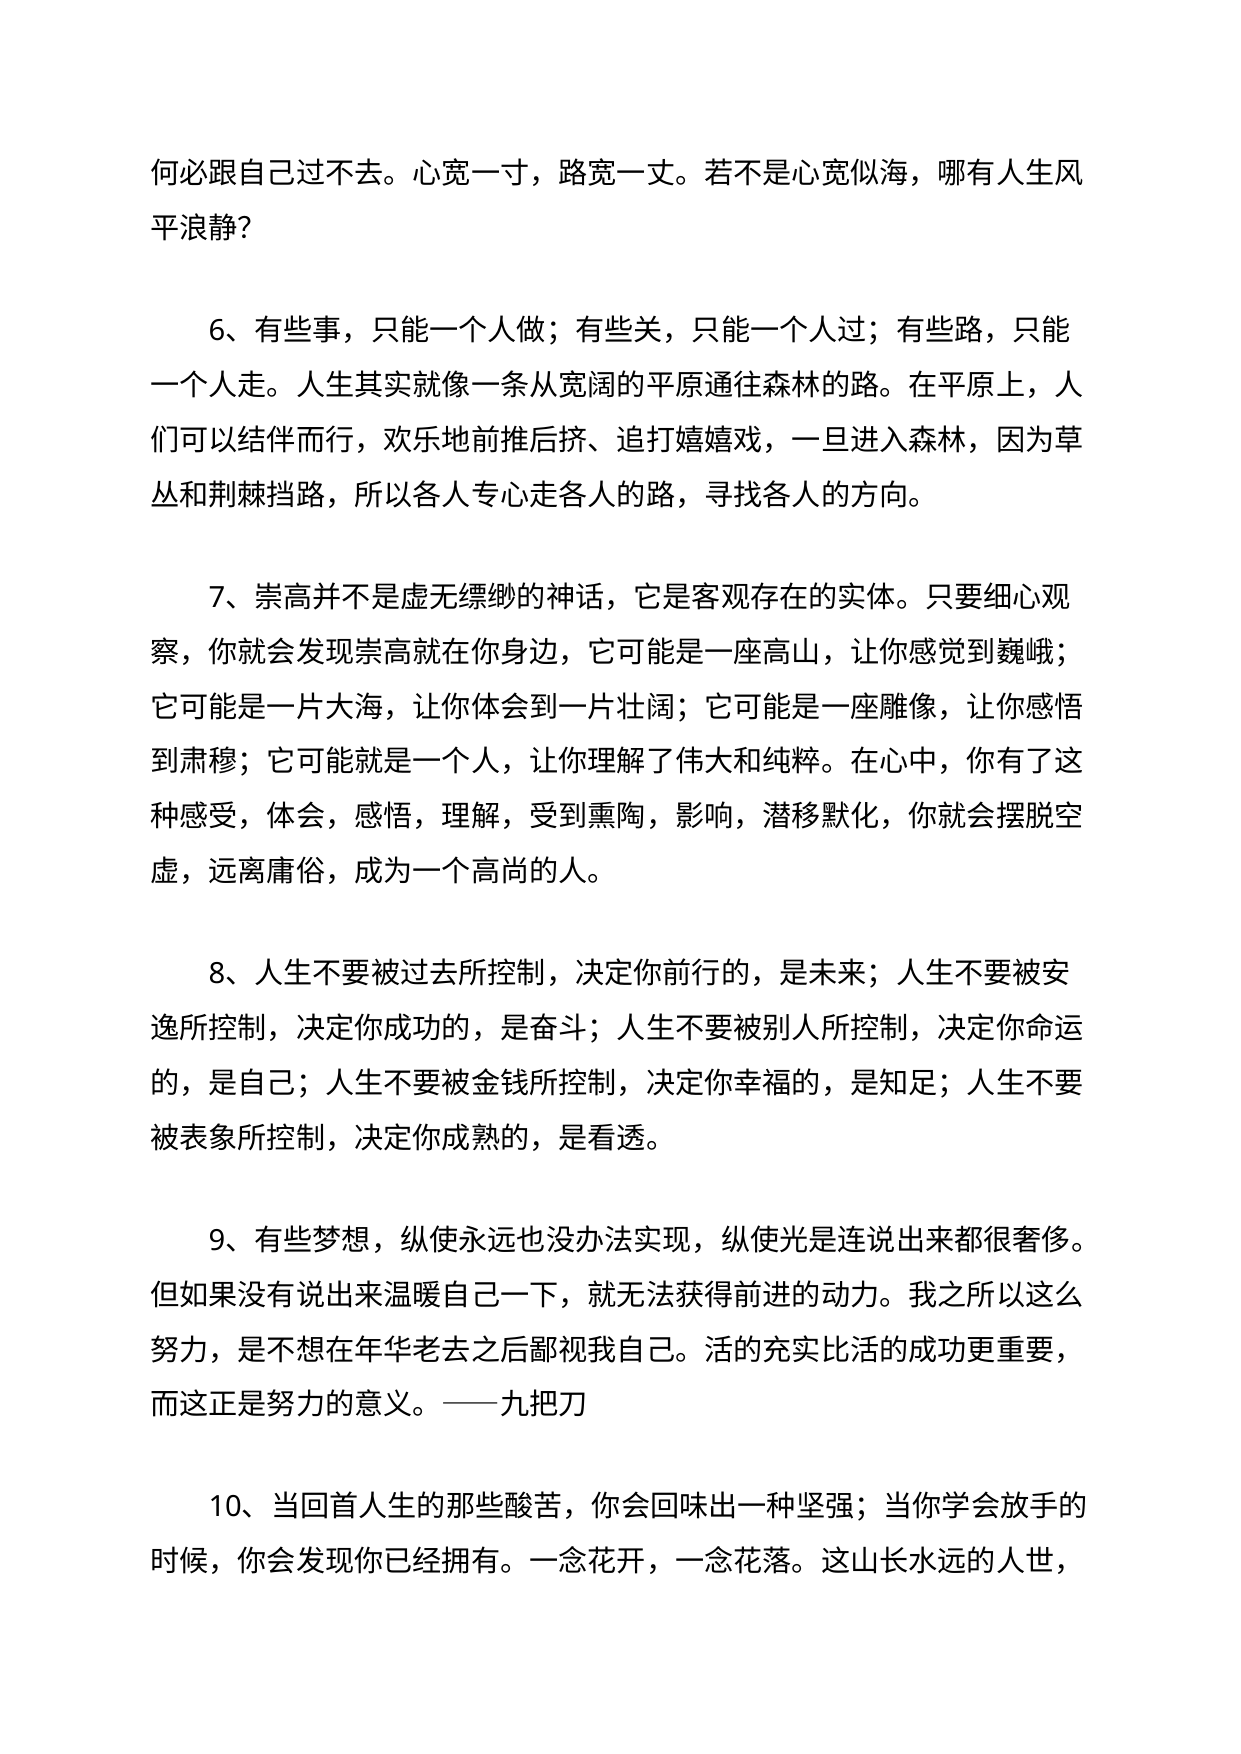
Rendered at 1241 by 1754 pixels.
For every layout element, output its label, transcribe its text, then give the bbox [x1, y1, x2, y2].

text 7、崇高并不是虚无缥缈的神话，它是客观存在的实体。只要细心观察，你就会发现崇高就在你身边，它可能是一座高山，让你感觉到巍峨；它可能是一片大海，让你体会到一片壮阔；它可能是一座雕像，让你感悟到肃穆；它可能就是一个人，让你理解了伟大和纯粹。在心中，你有了这种感受，体会，感悟，理解，受到熏陶，影响，潜移默化，你就会摆脱空虚，远离庸俗，成为一个高尚的人。 [150, 573, 1090, 890]
text 8、人生不要被过去所控制，决定你前行的，是未来；人生不要被安逸所控制，决定你成功的，是奋斗；人生不要被别人所控制，决定你命运的，是自己；人生不要被金钱所控制，决定你幸福的，是知足；人生不要被表象所控制，决定你成熟的，是看透。 [150, 949, 1090, 1157]
text 6、有些事，只能一个人做；有些关，只能一个人过；有些路，只能一个人走。人生其实就像一条从宽阔的平原通往森林的路。在平原上，人们可以结伴而行，欢乐地前推后挤、追打嬉嬉戏，一旦进入森林，因为草丛和荆棘挡路，所以各人专心走各人的路，寻找各人的方向。 [150, 307, 1090, 514]
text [150, 1483, 1090, 1580]
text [150, 150, 1090, 247]
text 9、有些梦想，纵使永远也没办法实现，纵使光是连说出来都很奢侈。但如果没有说出来温暖自己一下，就无法获得前进的动力。我之所以这么努力，是不想在年华老去之后鄙视我自己。活的充实比活的成功更重要，而这正是努力的意义。——九把刀 [150, 1216, 1090, 1423]
